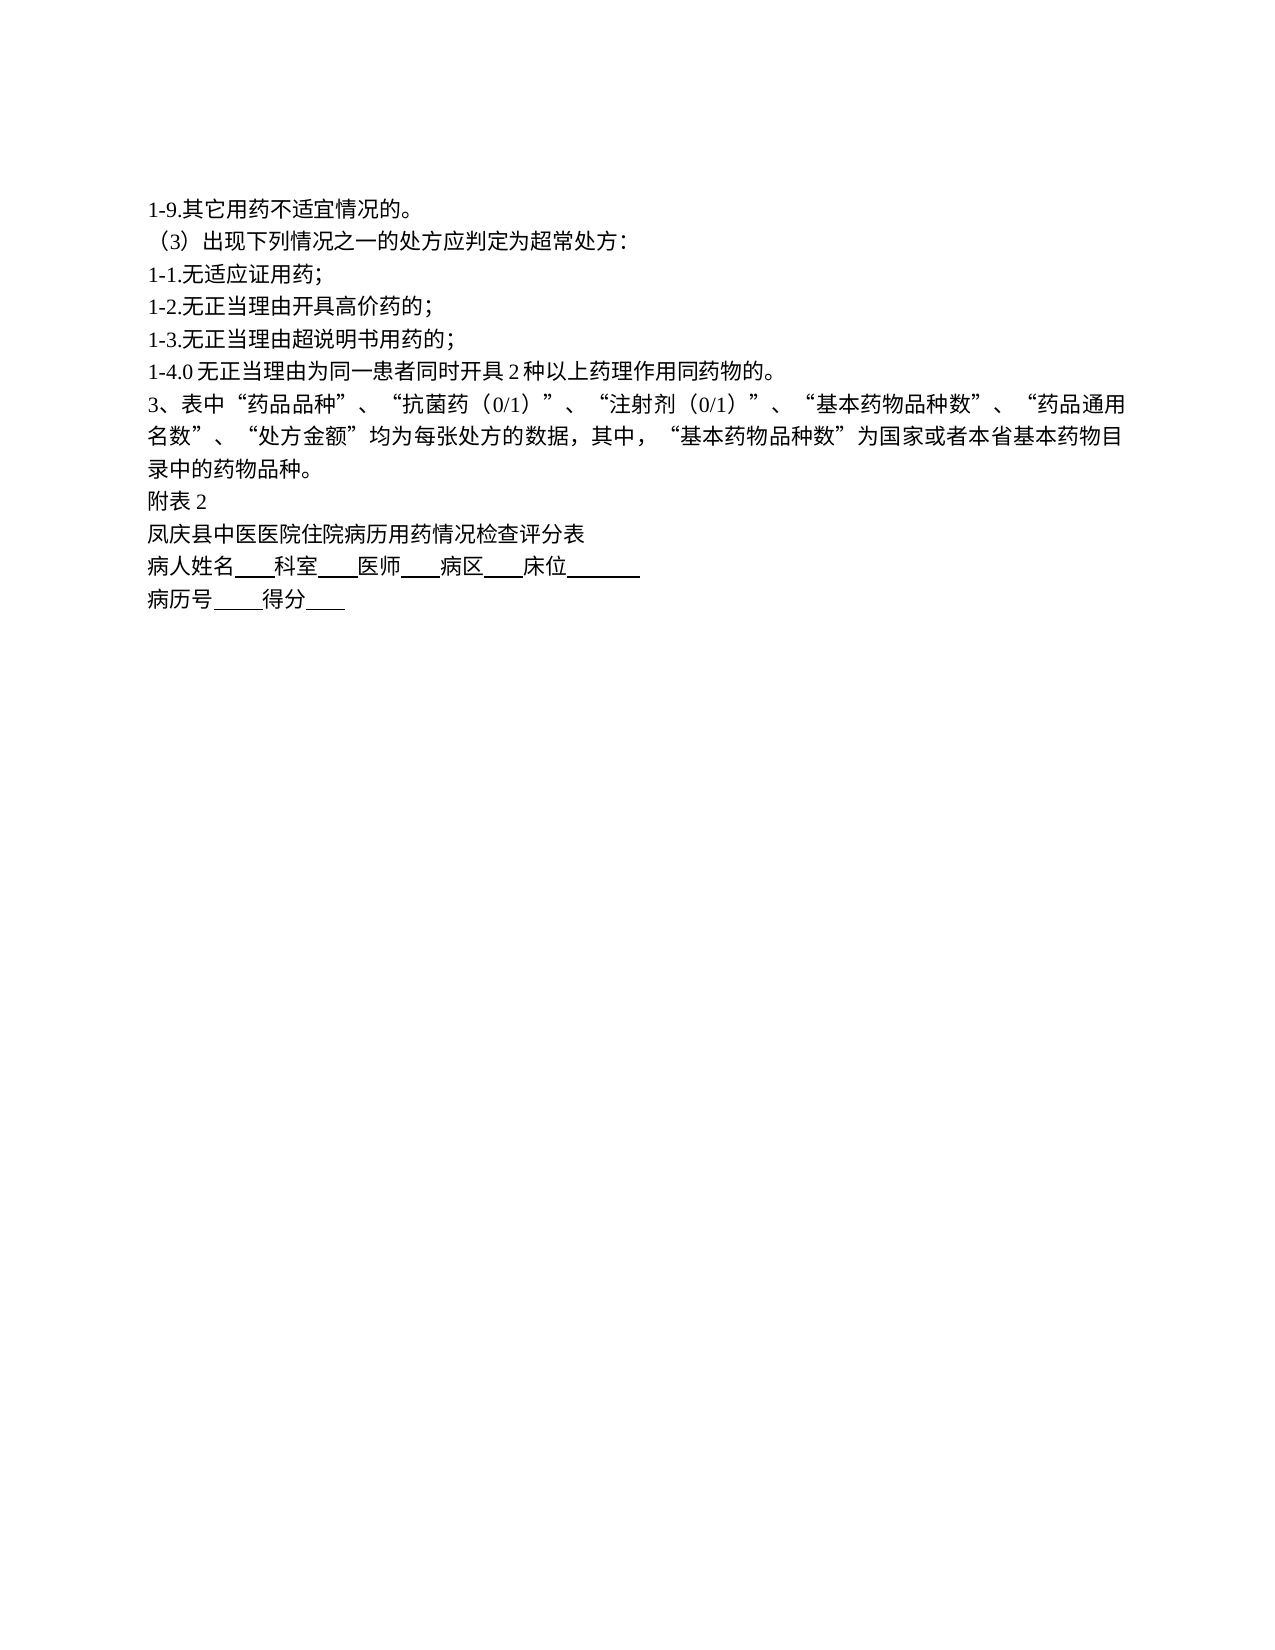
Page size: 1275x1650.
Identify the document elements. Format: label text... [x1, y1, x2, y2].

text （3）出现下列情况之一的处方应判定为超常处方： [148, 224, 1127, 256]
text 1-4.0无正当理由为同一患者同时开具2种以上药理作用同药物的。 [148, 354, 1127, 386]
text 1-2.无正当理由开具高价药的； [148, 289, 1127, 321]
text 病历号 得分 [148, 581, 1127, 614]
text 3、表中“药品品种”、“抗菌药（0/1）”、“注射剂（0/1）”、“基本药物品种数”、“药品通用名数”、“处方金额”均为每张处方的数据，其中，“基本药物品种数”为国家或者本省基本药物目录中的药物品种。 [148, 386, 1127, 484]
text 病人姓名 科室 医师 病区 床位 [148, 549, 1127, 581]
text 附表2 [148, 484, 1127, 516]
text 凤庆县中医医院住院病历用药情况检查评分表 [148, 516, 1127, 549]
text 1-3.无正当理由超说明书用药的； [148, 321, 1127, 354]
text 1-1.无适应证用药； [148, 256, 1127, 289]
text 1-9.其它用药不适宜情况的。 [148, 191, 1127, 224]
